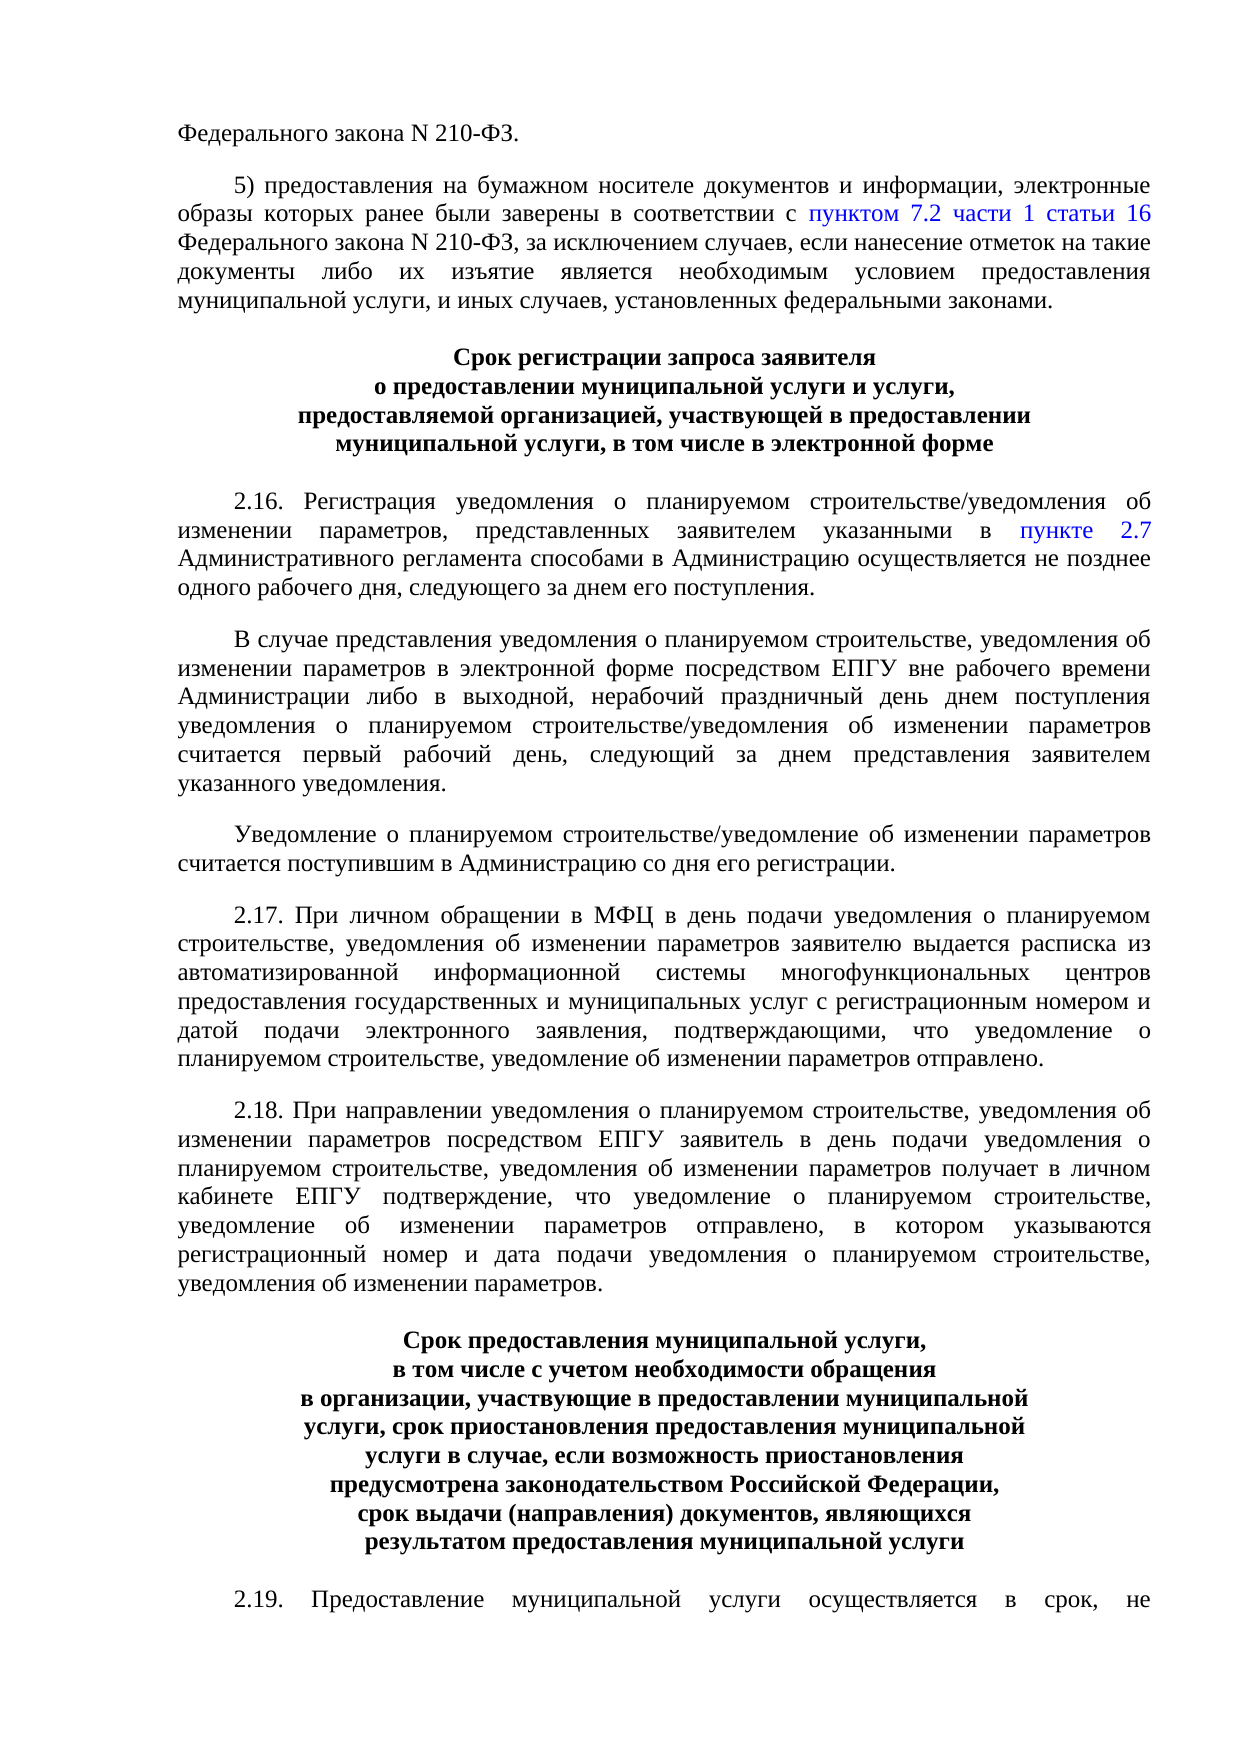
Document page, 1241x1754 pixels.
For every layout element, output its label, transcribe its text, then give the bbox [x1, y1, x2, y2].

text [177, 118, 1152, 147]
title в организации, участвующие в предоставлении муниципальной [177, 1383, 1152, 1411]
text 2.18. При направлении уведомления о планируемом строительстве, уведомления об изменении параметров посредством ЕПГУ заявитель в день подачи уведомления о планируемом строительстве, уведомления об изменении параметров получает в личном кабинете ЕПГУ подтверждение, что уведомление о планируемом строительстве, уведомление об изменении параметров отправлено, в котором указываются регистрационный номер и дата подачи уведомления о планируемом строительстве, уведомления об изменении параметров. [177, 1095, 1152, 1296]
title Срок предоставления муниципальной услуги, [177, 1325, 1152, 1354]
title Срок регистрации запроса заявителя [177, 342, 1152, 371]
title услуги в случае, если возможность приостановления [177, 1440, 1152, 1469]
title результатом предоставления муниципальной услуги [177, 1526, 1152, 1555]
title предоставляемой организацией, участвующей в предоставлении [177, 400, 1152, 428]
text Уведомление о планируемом строительстве/уведомление об изменении параметров считается поступившим в Администрацию со дня его регистрации. [177, 819, 1152, 877]
text 2.17. При личном обращении в МФЦ в день подачи уведомления о планируемом строительстве, уведомления об изменении параметров заявителю выдается расписка из автоматизированной информационной системы многофункциональных центров предоставления государственных и муниципальных услуг с регистрационным номером и датой подачи электронного заявления, подтверждающими, что уведомление о планируемом строительстве, уведомление об изменении параметров отправлено. [177, 900, 1152, 1072]
title услуги, срок приостановления предоставления муниципальной [177, 1411, 1152, 1440]
text 5) предоставления на бумажном носителе документов и информации, электронные образы которых ранее были заверены в соответствии с пунктом 7.2 части 1 статьи 16 Федерального закона N 210-ФЗ, за исключением случаев, если нанесение отметок на такие документы либо их изъятие является необходимым условием предоставления муниципальной услуги, и иных случаев, установленных федеральными законами. [177, 170, 1152, 313]
title в том числе с учетом необходимости обращения [177, 1354, 1152, 1383]
title муниципальной услуги, в том числе в электронной форме [177, 428, 1152, 457]
title предусмотрена законодательством Российской Федерации, [177, 1469, 1152, 1498]
text В случае представления уведомления о планируемом строительстве, уведомления об изменении параметров в электронной форме посредством ЕПГУ вне рабочего времени Администрации либо в выходной, нерабочий праздничный день днем поступления уведомления о планируемом строительстве/уведомления об изменении параметров считается первый рабочий день, следующий за днем представления заявителем указанного уведомления. [177, 624, 1152, 796]
title о предоставлении муниципальной услуги и услуги, [177, 371, 1152, 400]
text 2.16. Регистрация уведомления о планируемом строительстве/уведомления об изменении параметров, представленных заявителем указанными в пункте 2.7 Административного регламента способами в Администрацию осуществляется не позднее одного рабочего дня, следующего за днем его поступления. [177, 486, 1152, 601]
title срок выдачи (направления) документов, являющихся [177, 1498, 1152, 1526]
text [177, 1584, 1152, 1613]
